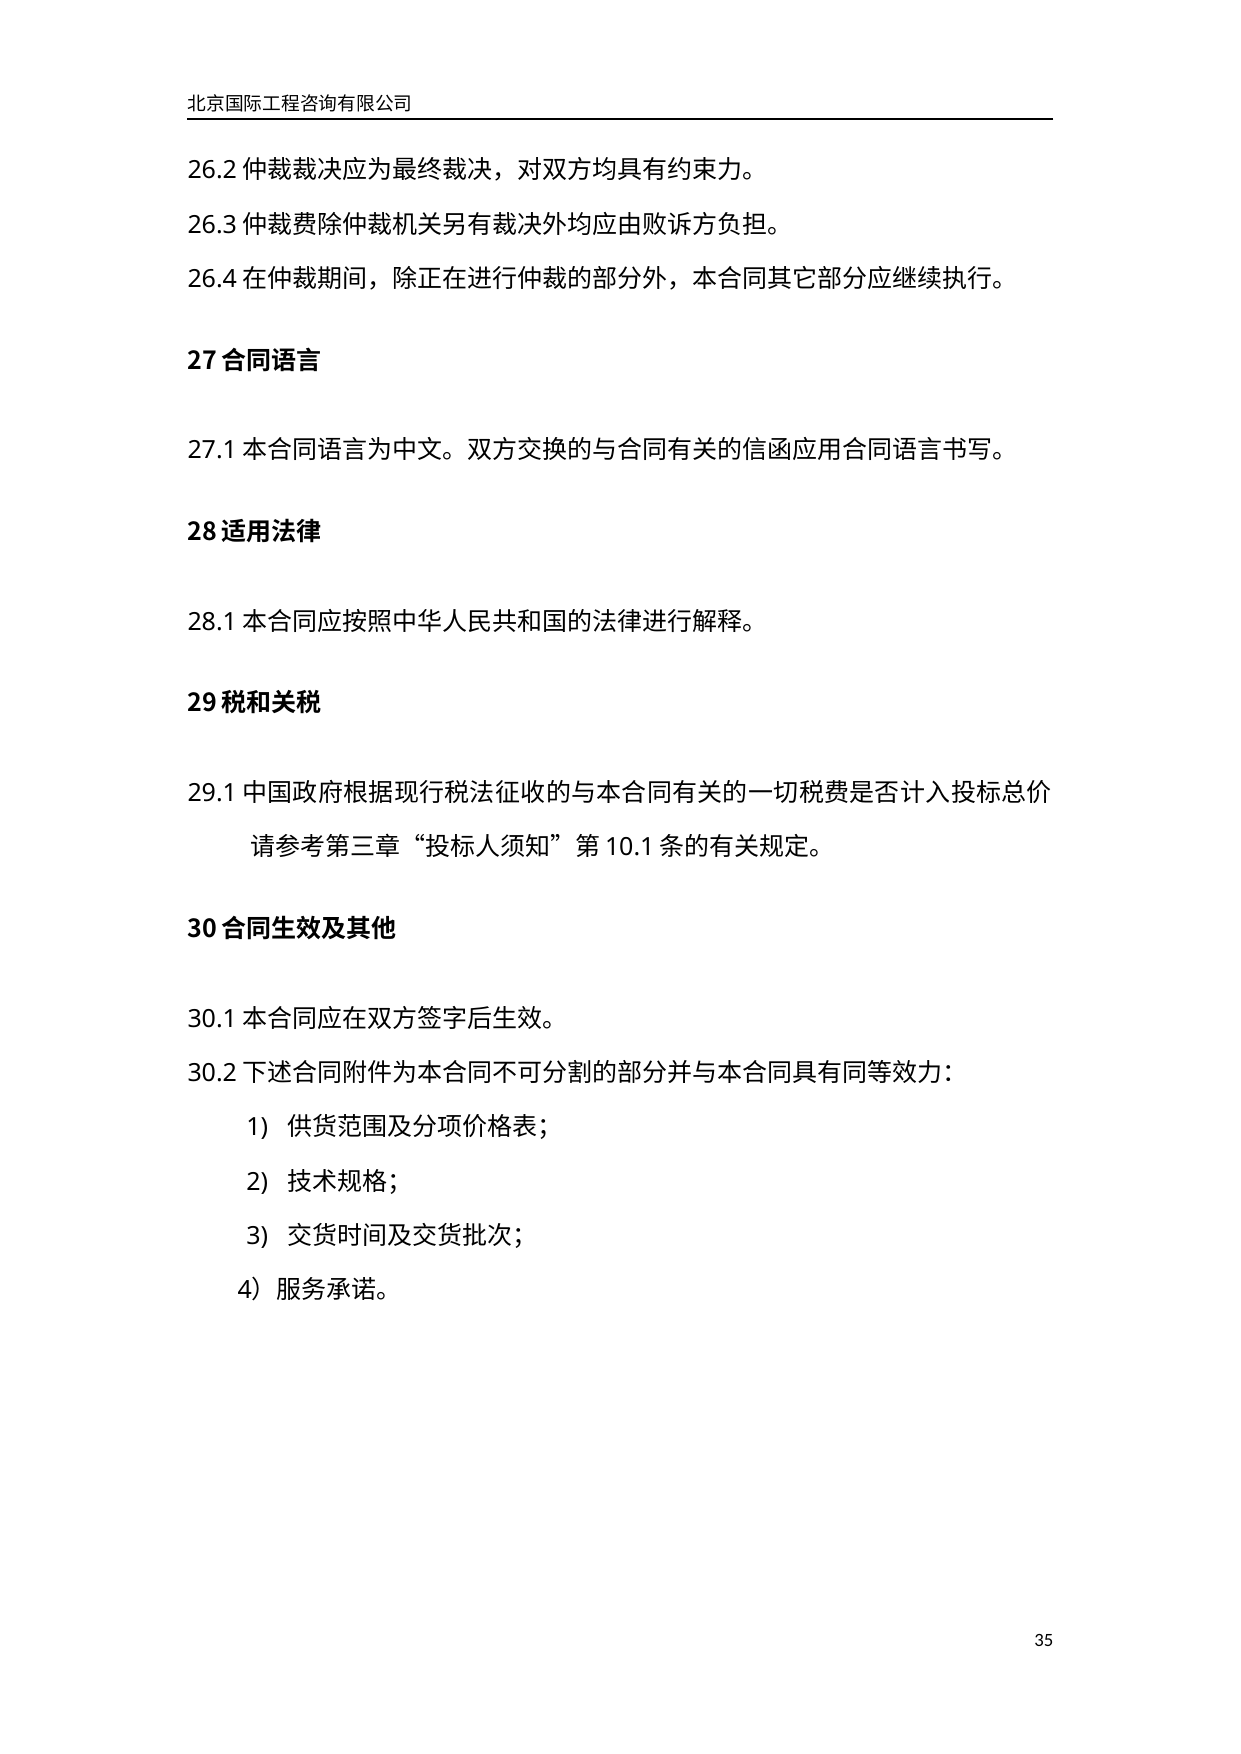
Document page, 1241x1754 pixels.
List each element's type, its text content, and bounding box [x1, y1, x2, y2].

text 4）服务承诺。 [187, 1270, 1053, 1306]
subtitle 29税和关税 [187, 683, 1053, 719]
text 28.1本合同应按照中华人民共和国的法律进行解释。 [187, 601, 1053, 637]
text 30.2下述合同附件为本合同不可分割的部分并与本合同具有同等效力： [187, 1052, 1053, 1089]
subtitle 28适用法律 [187, 511, 1053, 548]
text 29.1中国政府根据现行税法征收的与本合同有关的一切税费是否计入投标总价请参考第三章“投标人须知”第10.1条的有关规定。 [187, 772, 1053, 863]
text 27.1本合同语言为中文。双方交换的与合同有关的信函应用合同语言书写。 [187, 430, 1053, 466]
subtitle 30合同生效及其他 [187, 908, 1053, 944]
text 30.1本合同应在双方签字后生效。 [187, 998, 1053, 1034]
list 供货范围及分项价格表； [246, 1107, 1053, 1143]
subtitle 27合同语言 [187, 340, 1053, 376]
list 交货时间及交货批次； [246, 1216, 1053, 1252]
text 26.4在仲裁期间，除正在进行仲裁的部分外，本合同其它部分应继续执行。 [187, 259, 1053, 295]
list 技术规格； [246, 1161, 1053, 1197]
text 26.3仲裁费除仲裁机关另有裁决外均应由败诉方负担。 [187, 204, 1053, 241]
text 26.2仲裁裁决应为最终裁决，对双方均具有约束力。 [187, 150, 1053, 186]
